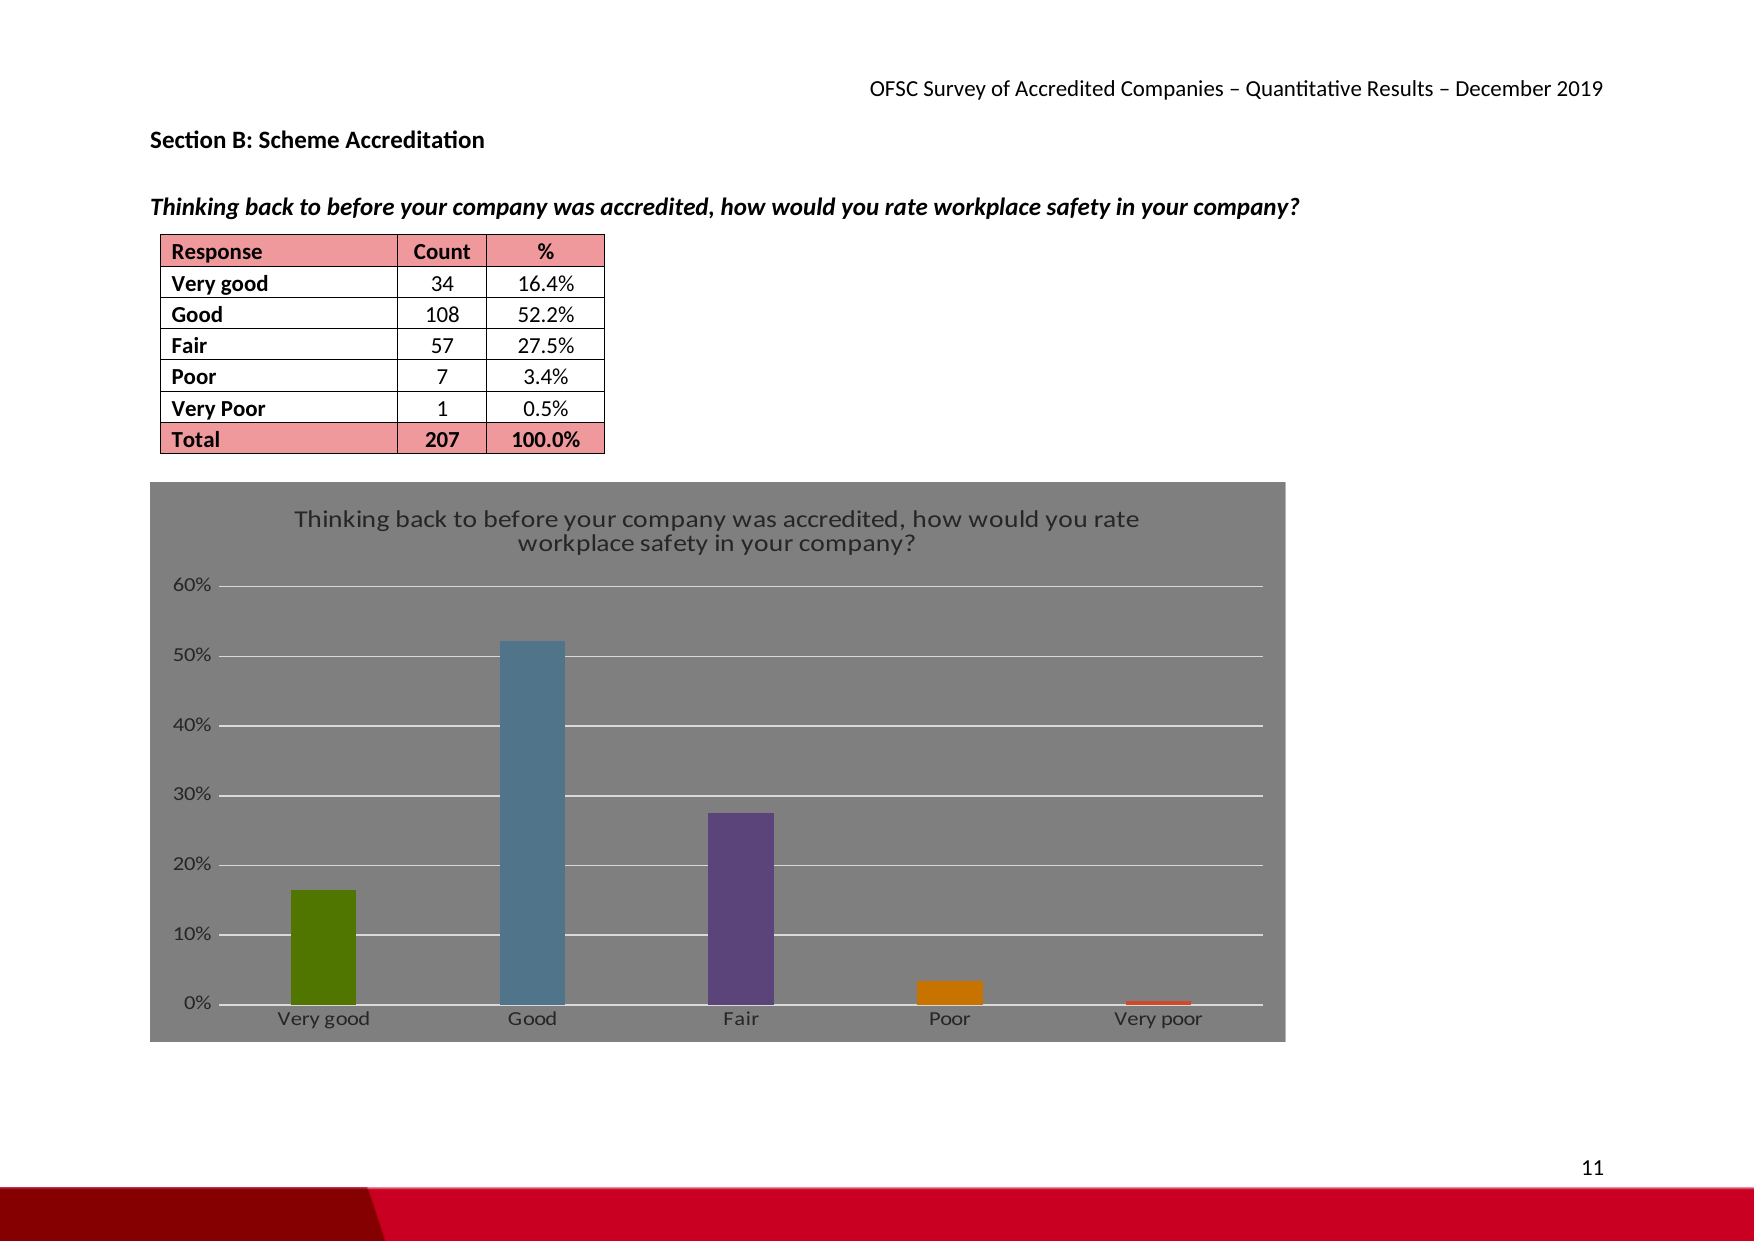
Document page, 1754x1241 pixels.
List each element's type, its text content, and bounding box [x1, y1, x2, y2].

table_header Response [161, 235, 397, 266]
subtitle Section B: Scheme Accreditation [150, 124, 1604, 154]
table_cell 3.4% [487, 360, 604, 391]
text Thinking back to before your company was accredited, how would you rate workplace safety in your company? [150, 191, 1604, 222]
table_cell 108 [398, 298, 486, 328]
table_cell Very good [161, 267, 397, 297]
table_cell Good [161, 298, 397, 328]
table_header % [487, 235, 604, 266]
table_cell 52.2% [487, 298, 604, 328]
table_cell 100.0% [487, 423, 604, 453]
table_cell Very Poor [161, 392, 397, 422]
table_cell 57 [398, 329, 486, 359]
table_cell 34 [398, 267, 486, 297]
table_header Count [398, 235, 486, 266]
table_cell 27.5% [487, 329, 604, 359]
table_cell Fair [161, 329, 397, 359]
table_cell 1 [398, 392, 486, 422]
table_cell 16.4% [487, 267, 604, 297]
table_cell Total [161, 423, 397, 453]
table_cell 0.5% [487, 392, 604, 422]
table_cell 7 [398, 360, 486, 391]
picture [0, 1187, 1754, 1241]
table_cell Poor [161, 360, 397, 391]
table_cell 207 [398, 423, 486, 453]
